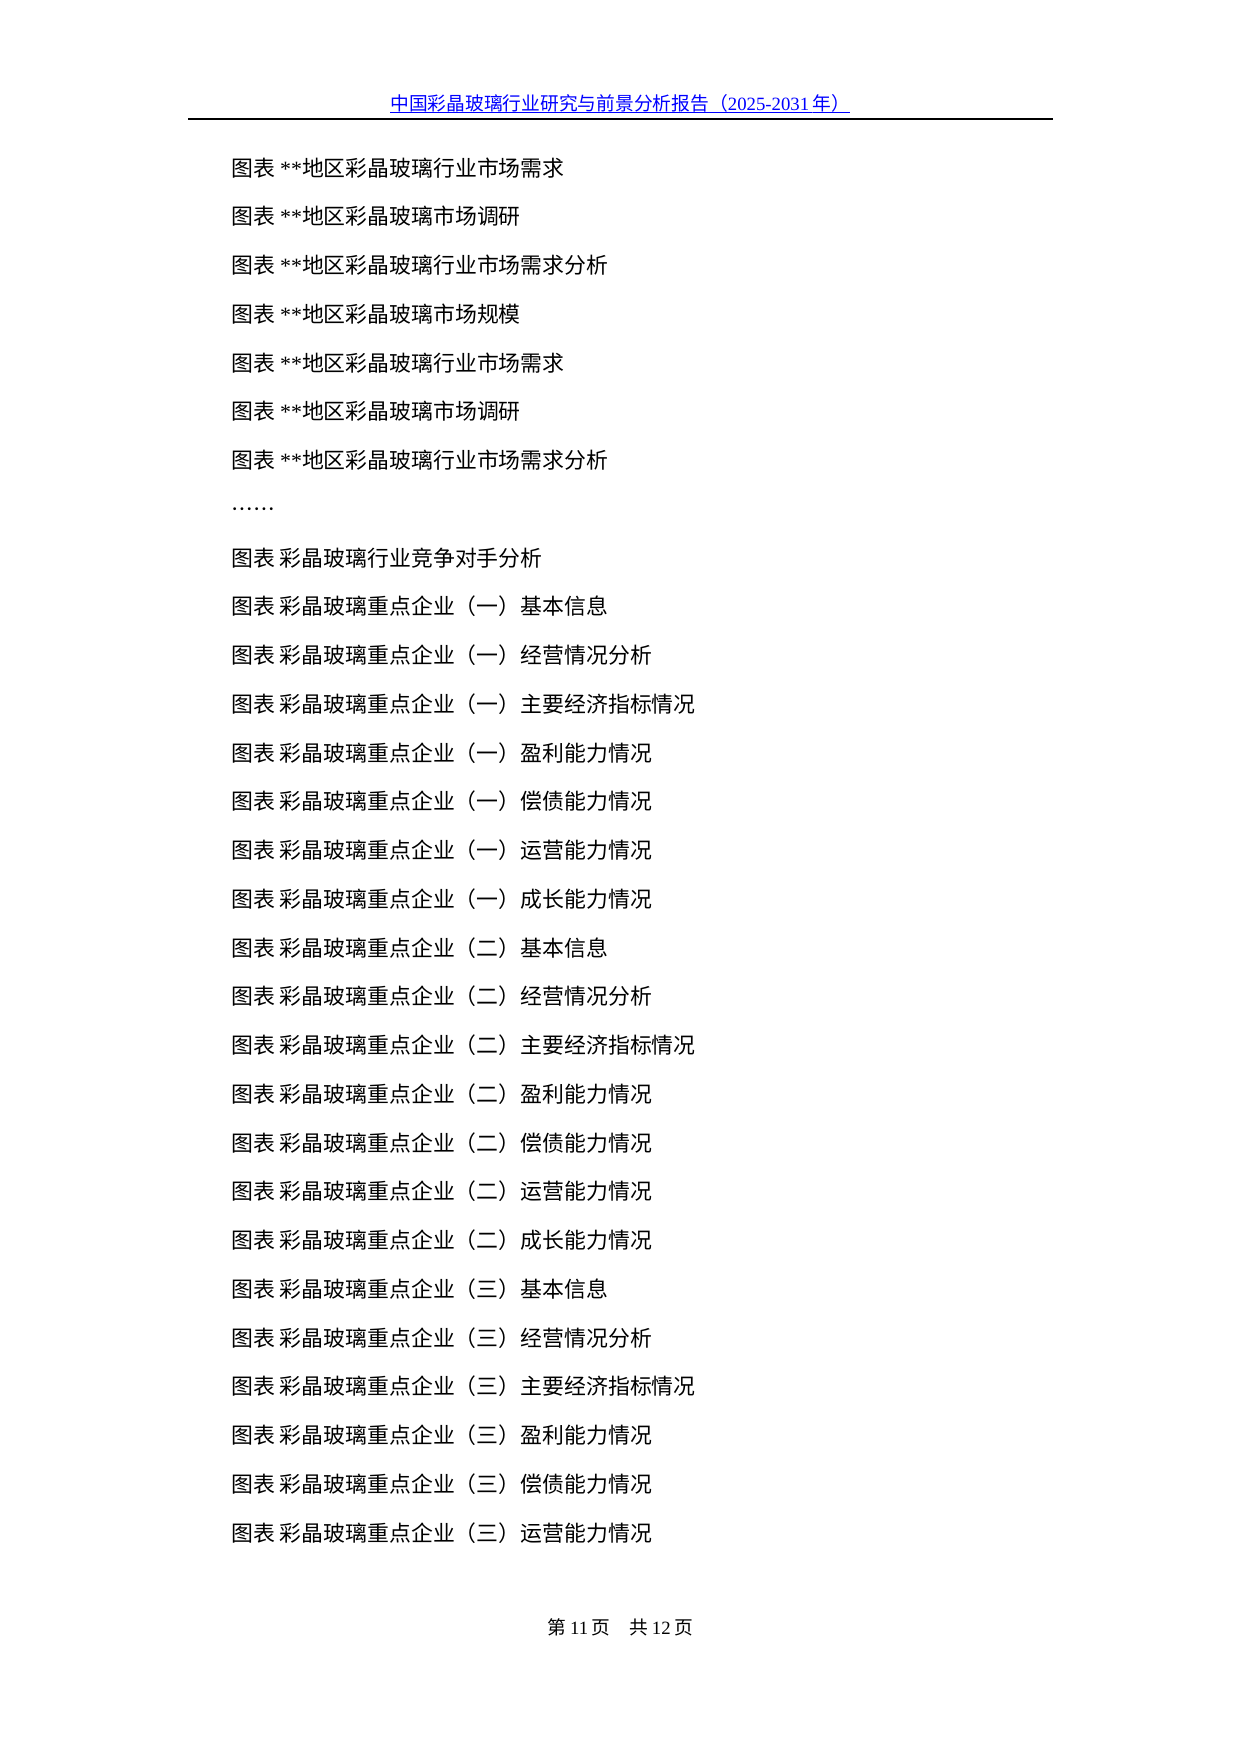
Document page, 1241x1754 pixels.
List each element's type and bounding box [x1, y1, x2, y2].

text [187, 150, 1053, 1548]
